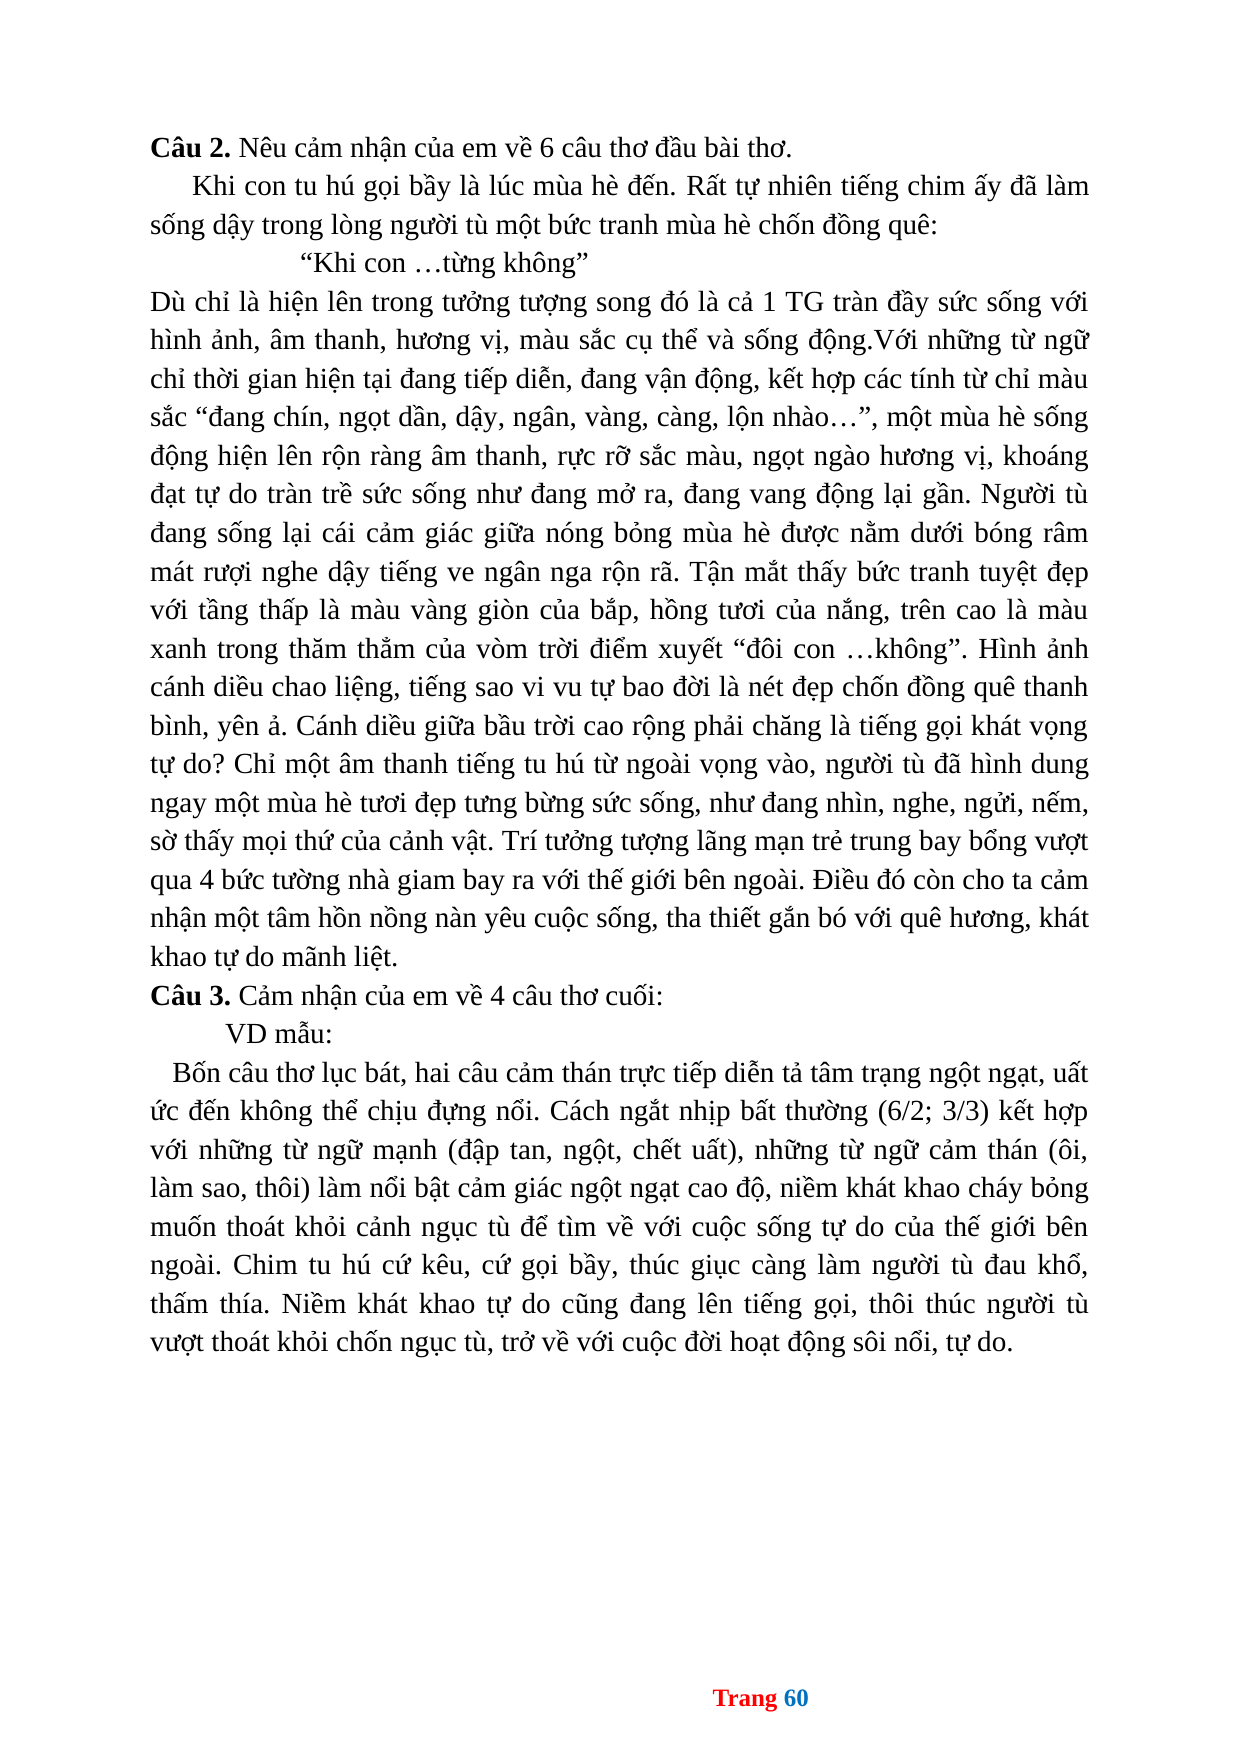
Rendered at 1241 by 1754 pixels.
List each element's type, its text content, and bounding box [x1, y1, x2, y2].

text “Khi con …từng không” [150, 245, 1090, 279]
text Khi con tu hú gọi bầy là lúc mùa hè đến. Rất tự nhiên tiếng chim ấy đã làm sống dậy trong lòng người tù một bức tranh mùa hè chốn đồng quê: [150, 168, 1090, 240]
text Bốn câu thơ lục bát, hai câu cảm thán trực tiếp diễn tả tâm trạng ngột ngạt, uất ức đến không thể chịu đựng nổi. Cách ngắt nhịp bất thường (6/2; 3/3) kết hợp với những từ ngữ mạnh (đập tan, ngột, chết uất), những từ ngữ cảm thán (ôi, làm sao, thôi) làm nổi bật cảm giác ngột ngạt cao độ, niềm khát khao cháy bỏng muốn thoát khỏi cảnh ngục tù để tìm về với cuộc sống tự do của thế giới bên ngoài. Chim tu hú cứ kêu, cứ gọi bầy, thúc giục càng làm người tù đau khổ, thấm thía. Niềm khát khao tự do cũng đang lên tiếng gọi, thôi thúc người tù vượt thoát khỏi chốn ngục tù, trở về với cuộc đời hoạt động sôi nổi, tự do. [150, 1055, 1090, 1358]
text Dù chỉ là hiện lên trong tưởng tượng song đó là cả 1 TG tràn đầy sức sống với hình ảnh, âm thanh, hương vị, màu sắc cụ thể và sống động.Với những từ ngữ chỉ thời gian hiện tại đang tiếp diễn, đang vận động, kết hợp các tính từ chỉ màu sắc “đang chín, ngọt dần, dậy, ngân, vàng, càng, lộn nhào…”, một mùa hè sống động hiện lên rộn ràng âm thanh, rực rỡ sắc màu, ngọt ngào hương vị, khoáng đạt tự do tràn trề sức sống như đang mở ra, đang vang động lại gần. Người tù đang sống lại cái cảm giác giữa nóng bỏng mùa hè được nằm dưới bóng râm mát rượi nghe dậy tiếng ve ngân nga rộn rã. Tận mắt thấy bức tranh tuyệt đẹp với tầng thấp là màu vàng giòn của bắp, hồng tươi của nắng, trên cao là màu xanh trong thăm thẳm của vòm trời điểm xuyết “đôi con …không”. Hình ảnh cánh diều chao liệng, tiếng sao vi vu tự bao đời là nét đẹp chốn đồng quê thanh bình, yên ả. Cánh diều giữa bầu trời cao rộng phải chăng là tiếng gọi khát vọng tự do? Chỉ một âm thanh tiếng tu hú từ ngoài vọng vào, người tù đã hình dung ngay một mùa hè tươi đẹp tưng bừng sức sống, như đang nhìn, nghe, ngửi, nếm, sờ thấy mọi thứ của cảnh vật. Trí tưởng tượng lãng mạn trẻ trung bay bổng vượt qua 4 bức tường nhà giam bay ra với thế giới bên ngoài. Điều đó còn cho ta cảm nhận một tâm hồn nồng nàn yêu cuộc sống, tha thiết gắn bó với quê hương, khát khao tự do mãnh liệt. [150, 284, 1090, 973]
text VD mẫu: [157, 1016, 1090, 1050]
text Câu 3. Cảm nhận của em về 4 câu thơ cuối: [150, 978, 1090, 1011]
text Câu 2. Nêu cảm nhận của em về 6 câu thơ đầu bài thơ. [150, 130, 1090, 163]
